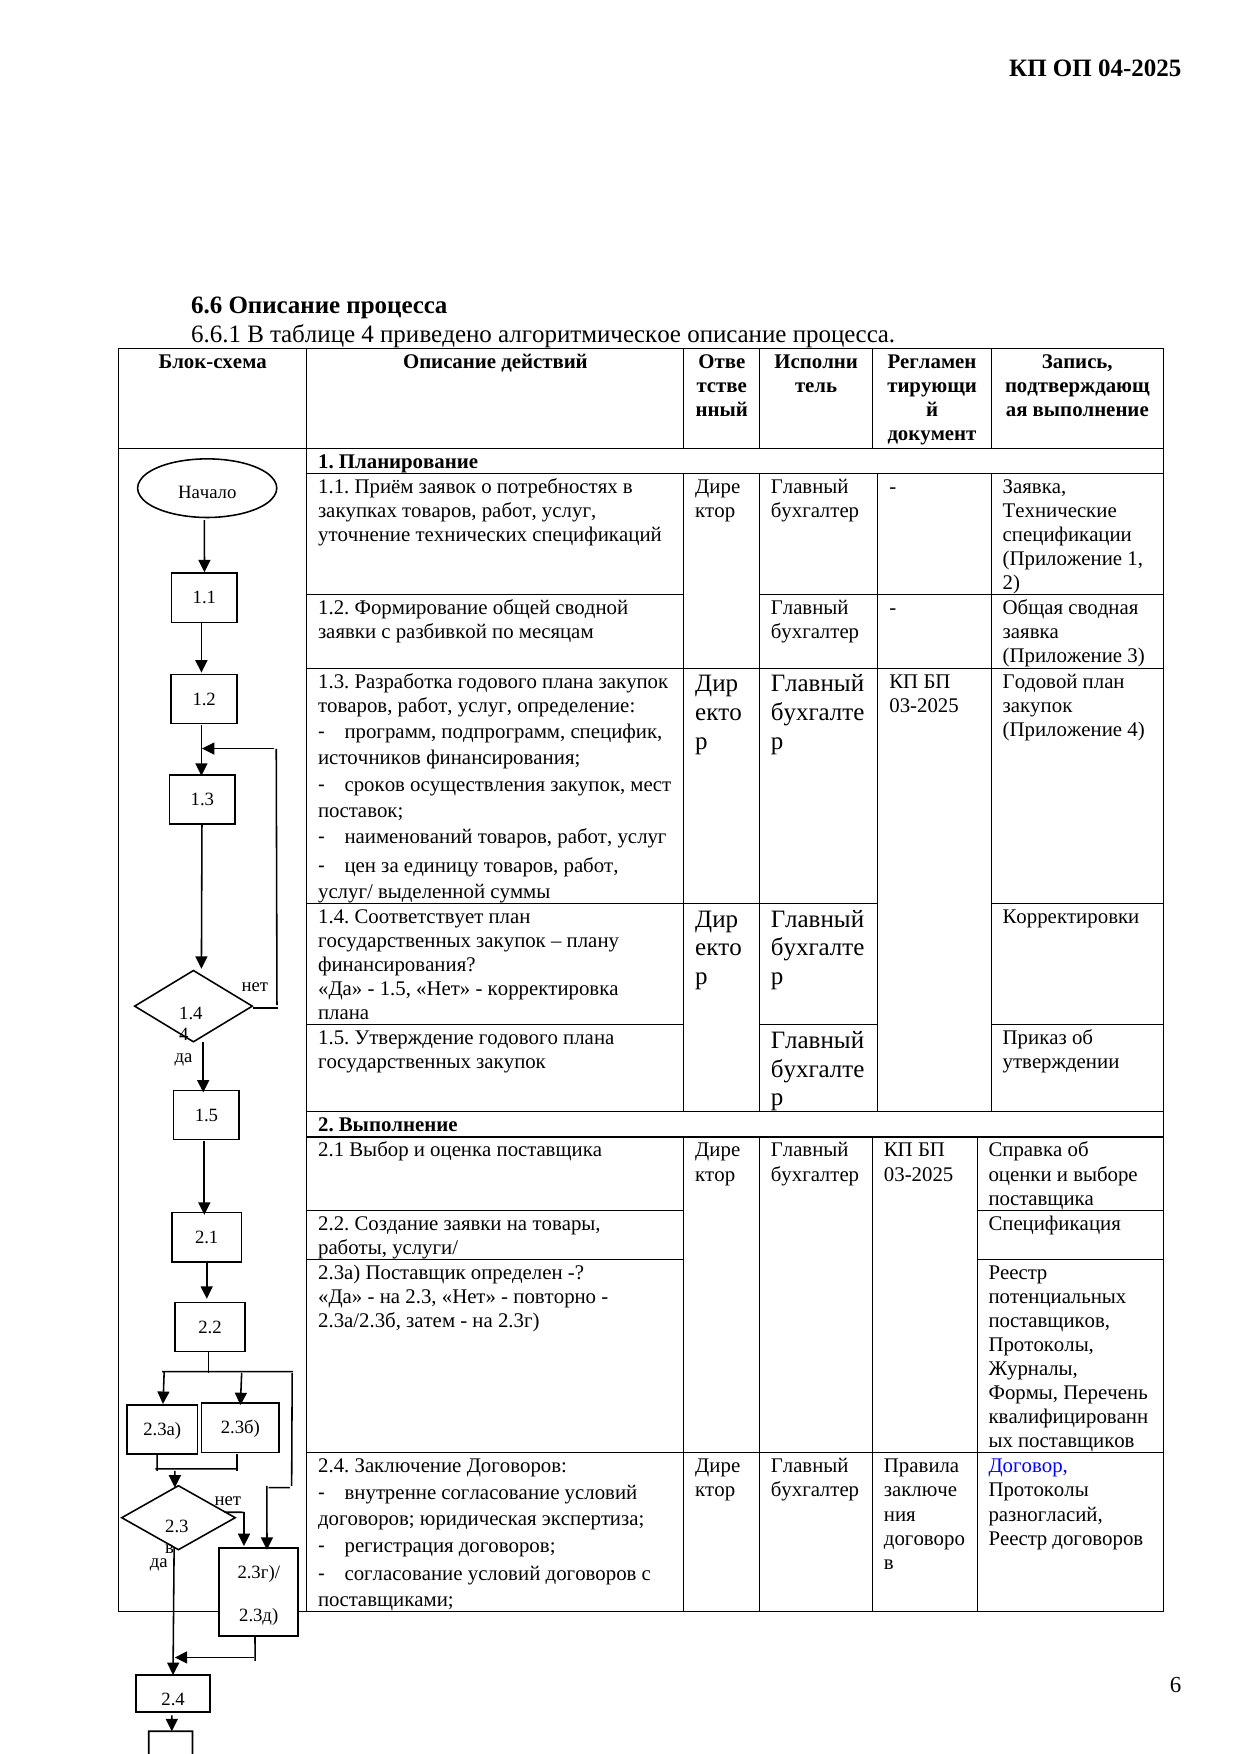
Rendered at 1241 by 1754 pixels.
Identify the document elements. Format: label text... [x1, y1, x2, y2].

table_cell 2.3а) Поставщик определен -? «Да» - на 2.3, «Нет» - повторно - 2.3а/2.3б, затем - на 2.3г) [307, 1260, 683, 1452]
table_cell Директор [684, 669, 759, 903]
table_cell Реестр потенциальных поставщиков, Протоколы, Журналы, Формы, Перечень квалифицированных поставщиков [978, 1260, 1163, 1452]
table_header Исполнитель [760, 349, 872, 448]
table_cell Заявка, Технические спецификации (Приложение 1, 2) [992, 474, 1163, 594]
table_cell Главный бухгалтер [760, 595, 877, 667]
table_cell Директор [684, 904, 759, 1111]
table_cell Директор [684, 474, 759, 667]
table_cell Главный бухгалтер [760, 904, 877, 1024]
table_cell 2. Выполнение [307, 1112, 1163, 1136]
table_cell Главный бухгалтер [760, 1453, 872, 1611]
table_header Ответственный [684, 349, 759, 448]
table_header Регламентирующий документ [873, 349, 991, 448]
table_cell Корректировки [992, 904, 1163, 1024]
table_cell 1.3. Разработка годового плана закупок товаров, работ, услуг, определение: программ, подпрограмм, специфик, источников финансирования; сроков осуществления закупок, мест поставок; наименований товаров, работ, услуг цен за единицу товаров, работ, услуг/ выделенной суммы [307, 669, 683, 903]
table_cell 1. Планирование [307, 449, 1163, 473]
table_cell 1.2. Формирование общей сводной заявки с разбивкой по месяцам [307, 595, 683, 667]
table_cell Главный бухгалтер [760, 1025, 877, 1111]
table_header Запись, подтверждающая выполнение [992, 349, 1163, 448]
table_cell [978, 1453, 1163, 1611]
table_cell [307, 1453, 683, 1611]
table_header Блок-схема [119, 349, 306, 448]
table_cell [873, 1453, 977, 1611]
table_cell 1.1. Приём заявок о потребностях в закупках товаров, работ, услуг, уточнение технических спецификаций [307, 474, 683, 594]
table_cell 2.1 Выбор и оценка поставщика [307, 1138, 683, 1209]
table_cell Директор [684, 1138, 759, 1452]
table_cell Общая сводная заявка (Приложение 3) [992, 595, 1163, 667]
table_cell КП БП 03-2025 [878, 669, 991, 1111]
table_cell Спецификация [978, 1211, 1163, 1259]
text 6.6 Описание процесса [118, 291, 1181, 319]
table_cell Годовой план закупок (Приложение 4) [992, 669, 1163, 903]
table_cell Главный бухгалтер [760, 1138, 872, 1452]
table_cell - [878, 595, 991, 667]
table_cell 1.5. Утверждение годового плана государственных закупок [307, 1025, 683, 1111]
table_cell КП БП 03-2025 [873, 1138, 977, 1452]
table_cell Директор [684, 1453, 759, 1611]
table_cell Главный бухгалтер [760, 669, 877, 903]
table_cell [119, 449, 306, 1611]
table_header Описание действий [307, 349, 683, 448]
table_cell 1.4. Соответствует план государственных закупок – плану финансирования? «Да» - 1.5, «Нет» - корректировка плана [307, 904, 683, 1024]
table_cell Приказ об утверждении [992, 1025, 1163, 1111]
text 6.6.1 В таблице 4 приведено алгоритмическое описание процесса. [118, 319, 1181, 348]
table_cell Справка об оценки и выборе поставщика [978, 1138, 1163, 1209]
table_cell Главный бухгалтер [760, 474, 877, 594]
table_cell - [878, 474, 991, 594]
table_cell 2.2. Создание заявки на товары, работы, услуги/ [307, 1211, 683, 1259]
